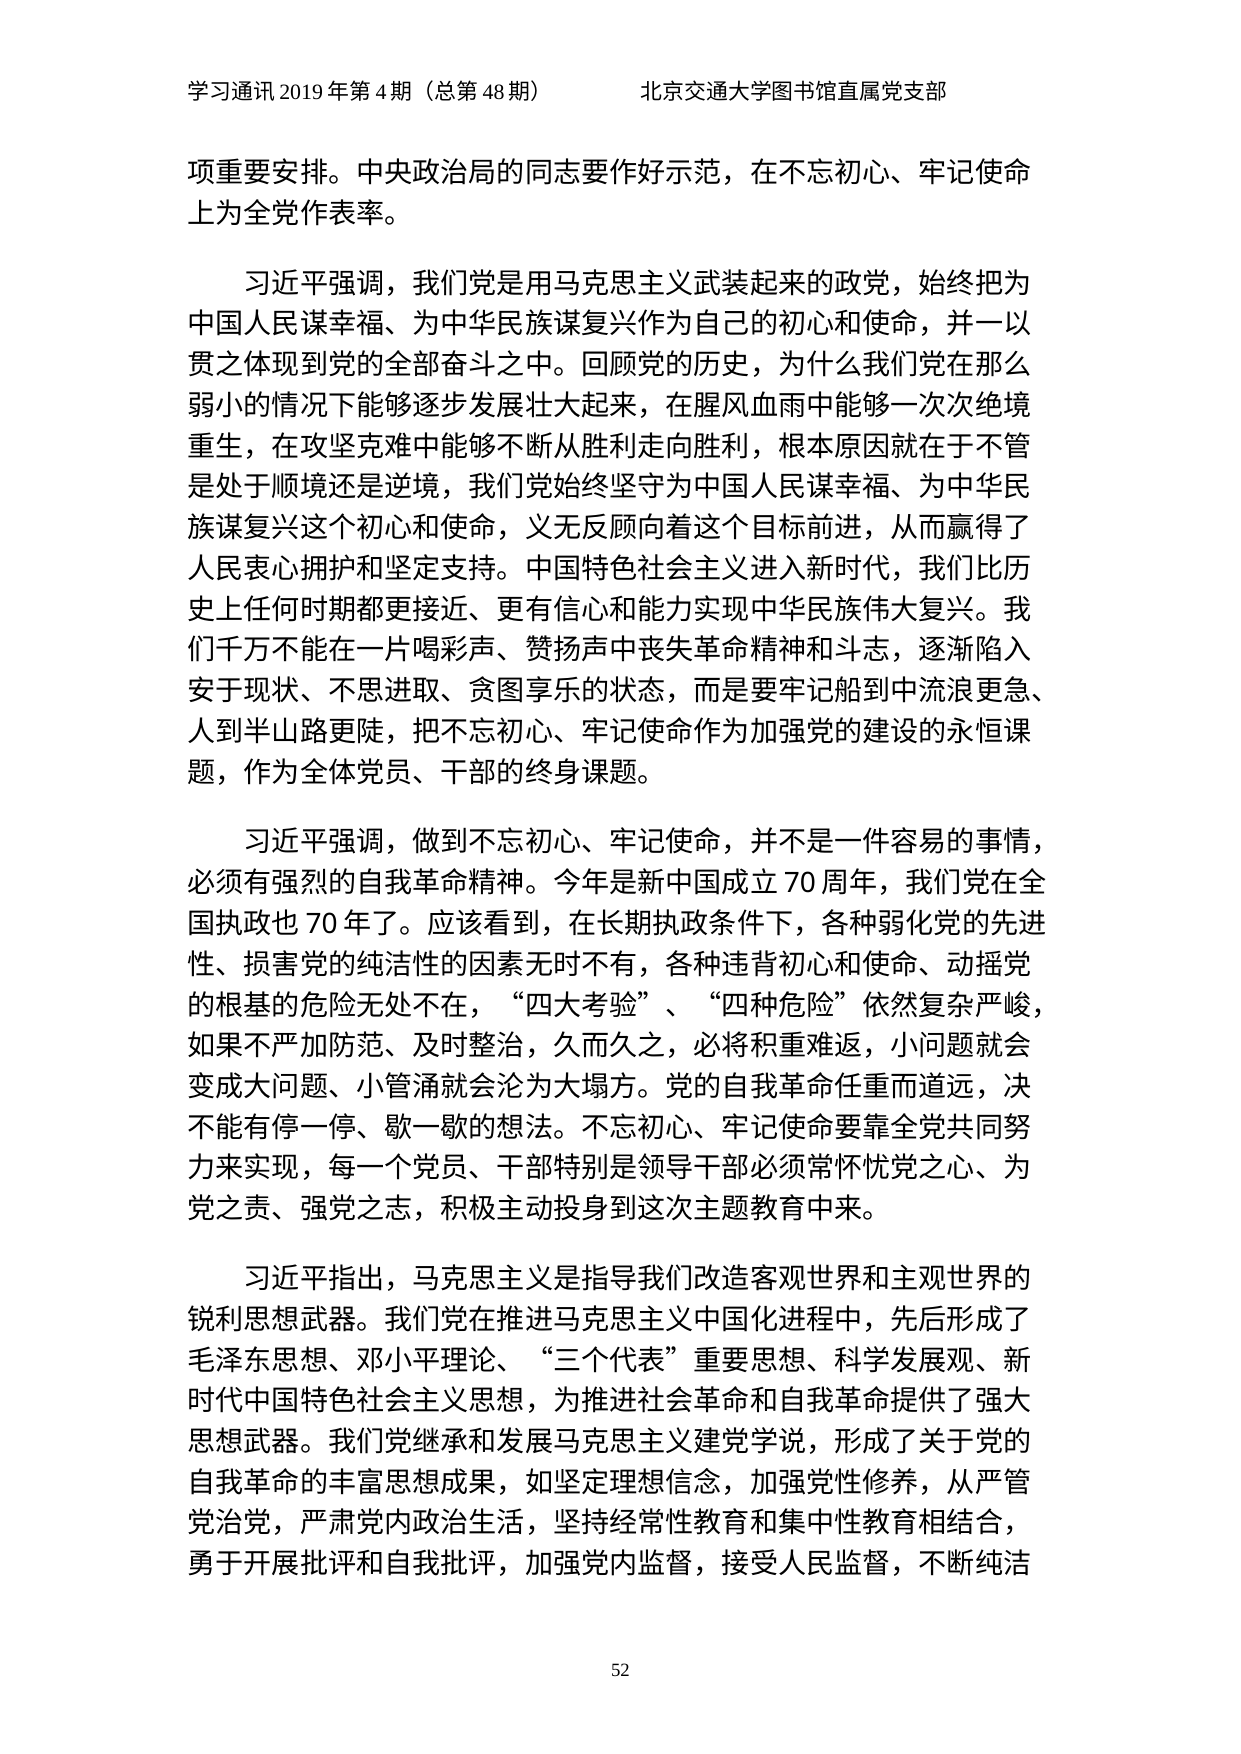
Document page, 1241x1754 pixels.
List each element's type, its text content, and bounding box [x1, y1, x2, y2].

text 习近平强调，我们党是用马克思主义武装起来的政党，始终把为中国人民谋幸福、为中华民族谋复兴作为自己的初心和使命，并一以贯之体现到党的全部奋斗之中。回顾党的历史，为什么我们党在那么弱小的情况下能够逐步发展壮大起来，在腥风血雨中能够一次次绝境重生，在攻坚克难中能够不断从胜利走向胜利，根本原因就在于不管是处于顺境还是逆境，我们党始终坚守为中国人民谋幸福、为中华民族谋复兴这个初心和使命，义无反顾向着这个目标前进，从而赢得了人民衷心拥护和坚定支持。中国特色社会主义进入新时代，我们比历史上任何时期都更接近、更有信心和能力实现中华民族伟大复兴。我们千万不能在一片喝彩声、赞扬声中丧失革命精神和斗志，逐渐陷入安于现状、不思进取、贪图享乐的状态，而是要牢记船到中流浪更急、人到半山路更陡，把不忘初心、牢记使命作为加强党的建设的永恒课题，作为全体党员、干部的终身课题。 [187, 261, 1053, 790]
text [187, 1256, 1053, 1582]
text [187, 150, 1053, 231]
text 习近平强调，做到不忘初心、牢记使命，并不是一件容易的事情，必须有强烈的自我革命精神。今年是新中国成立70周年，我们党在全国执政也70年了。应该看到，在长期执政条件下，各种弱化党的先进性、损害党的纯洁性的因素无时不有，各种违背初心和使命、动摇党的根基的危险无处不在，“四大考验”、“四种危险”依然复杂严峻，如果不严加防范、及时整治，久而久之，必将积重难返，小问题就会变成大问题、小管涌就会沦为大塌方。党的自我革命任重而道远，决不能有停一停、歇一歇的想法。不忘初心、牢记使命要靠全党共同努力来实现，每一个党员、干部特别是领导干部必须常怀忧党之心、为党之责、强党之志，积极主动投身到这次主题教育中来。 [187, 819, 1053, 1227]
